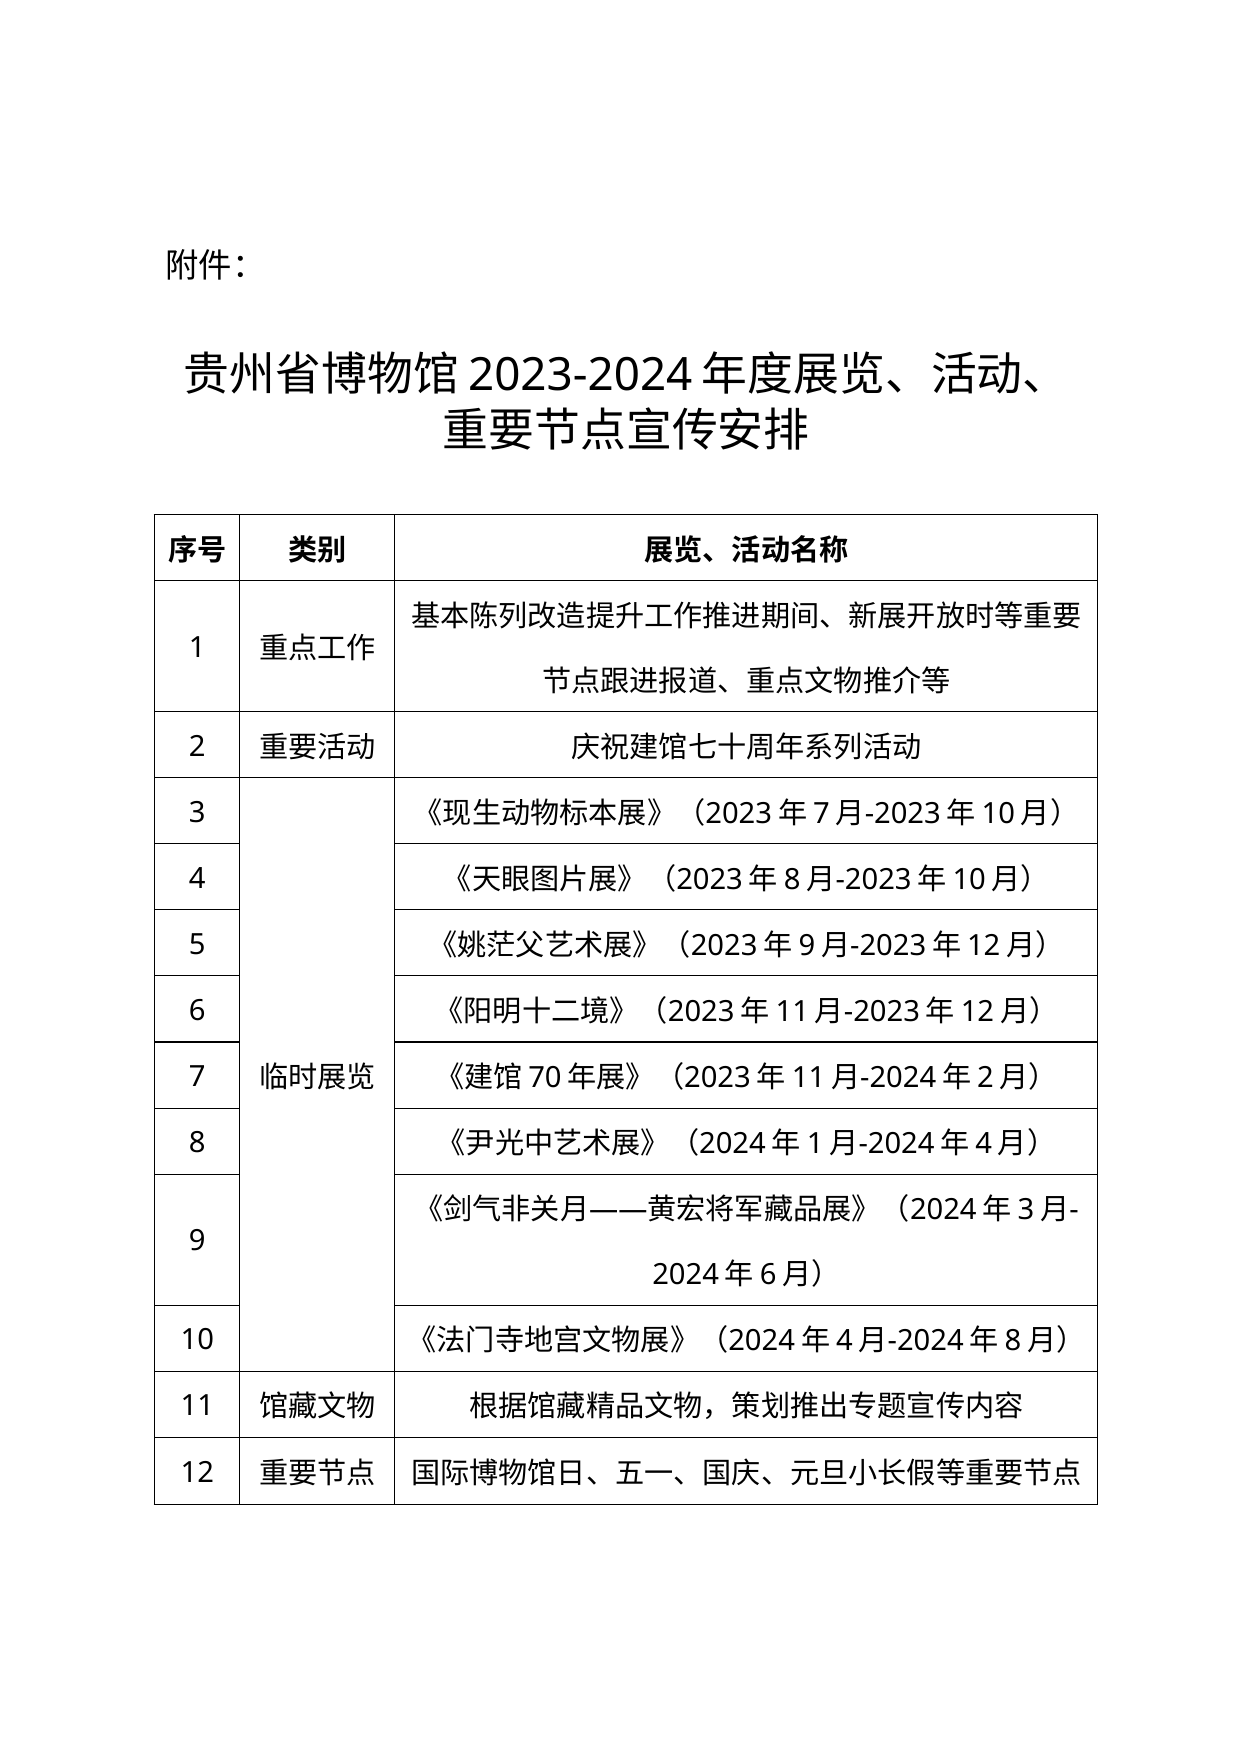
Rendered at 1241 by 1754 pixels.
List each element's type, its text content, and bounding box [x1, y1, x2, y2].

table_header 序号 [155, 515, 239, 580]
table_cell 10 [155, 1306, 239, 1371]
table_cell 《尹光中艺术展》（2024年1月-2024年4月） [395, 1109, 1097, 1173]
table_header 类别 [240, 515, 394, 580]
table_cell 8 [155, 1109, 239, 1173]
table_cell 《剑气非关月——黄宏将军藏品展》（2024年3月-2024年6月） [395, 1175, 1097, 1304]
table_cell 《法门寺地宫文物展》（2024年4月-2024年8月） [395, 1306, 1097, 1371]
table_cell 重要节点 [240, 1438, 394, 1504]
text 贵州省博物馆2023-2024年度展览、活动、重要节点宣传安排 [165, 345, 1087, 458]
table_cell 5 [155, 910, 239, 975]
table_cell 1 [155, 581, 239, 711]
table_cell 《建馆70年展》（2023年11月-2024年2月） [395, 1043, 1097, 1107]
table_cell 馆藏文物 [240, 1372, 394, 1437]
table_cell 临时展览 [240, 778, 394, 1371]
table_cell 重点工作 [240, 581, 394, 711]
table_cell 4 [155, 844, 239, 909]
table_cell 重要活动 [240, 712, 394, 777]
table_cell 3 [155, 778, 239, 843]
table_cell 庆祝建馆七十周年系列活动 [395, 712, 1097, 777]
table_cell 《姚茫父艺术展》（2023年9月-2023年12月） [395, 910, 1097, 975]
table_cell 根据馆藏精品文物，策划推出专题宣传内容 [395, 1372, 1097, 1437]
table_cell 基本陈列改造提升工作推进期间、新展开放时等重要节点跟进报道、重点文物推介等 [395, 581, 1097, 711]
table_cell 2 [155, 712, 239, 777]
table_cell 11 [155, 1372, 239, 1437]
table_cell 6 [155, 976, 239, 1041]
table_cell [395, 1438, 1097, 1504]
text 附件： [165, 233, 1087, 289]
table_cell 《阳明十二境》（2023年11月-2023年12月） [395, 976, 1097, 1041]
table_cell 9 [155, 1175, 239, 1304]
table_cell 7 [155, 1043, 239, 1107]
table_header 展览、活动名称 [395, 515, 1097, 580]
table_cell 《现生动物标本展》（2023年7月-2023年10月） [395, 778, 1097, 843]
table_cell 《天眼图片展》（2023年8月-2023年10月） [395, 844, 1097, 909]
table_cell 12 [155, 1438, 239, 1504]
